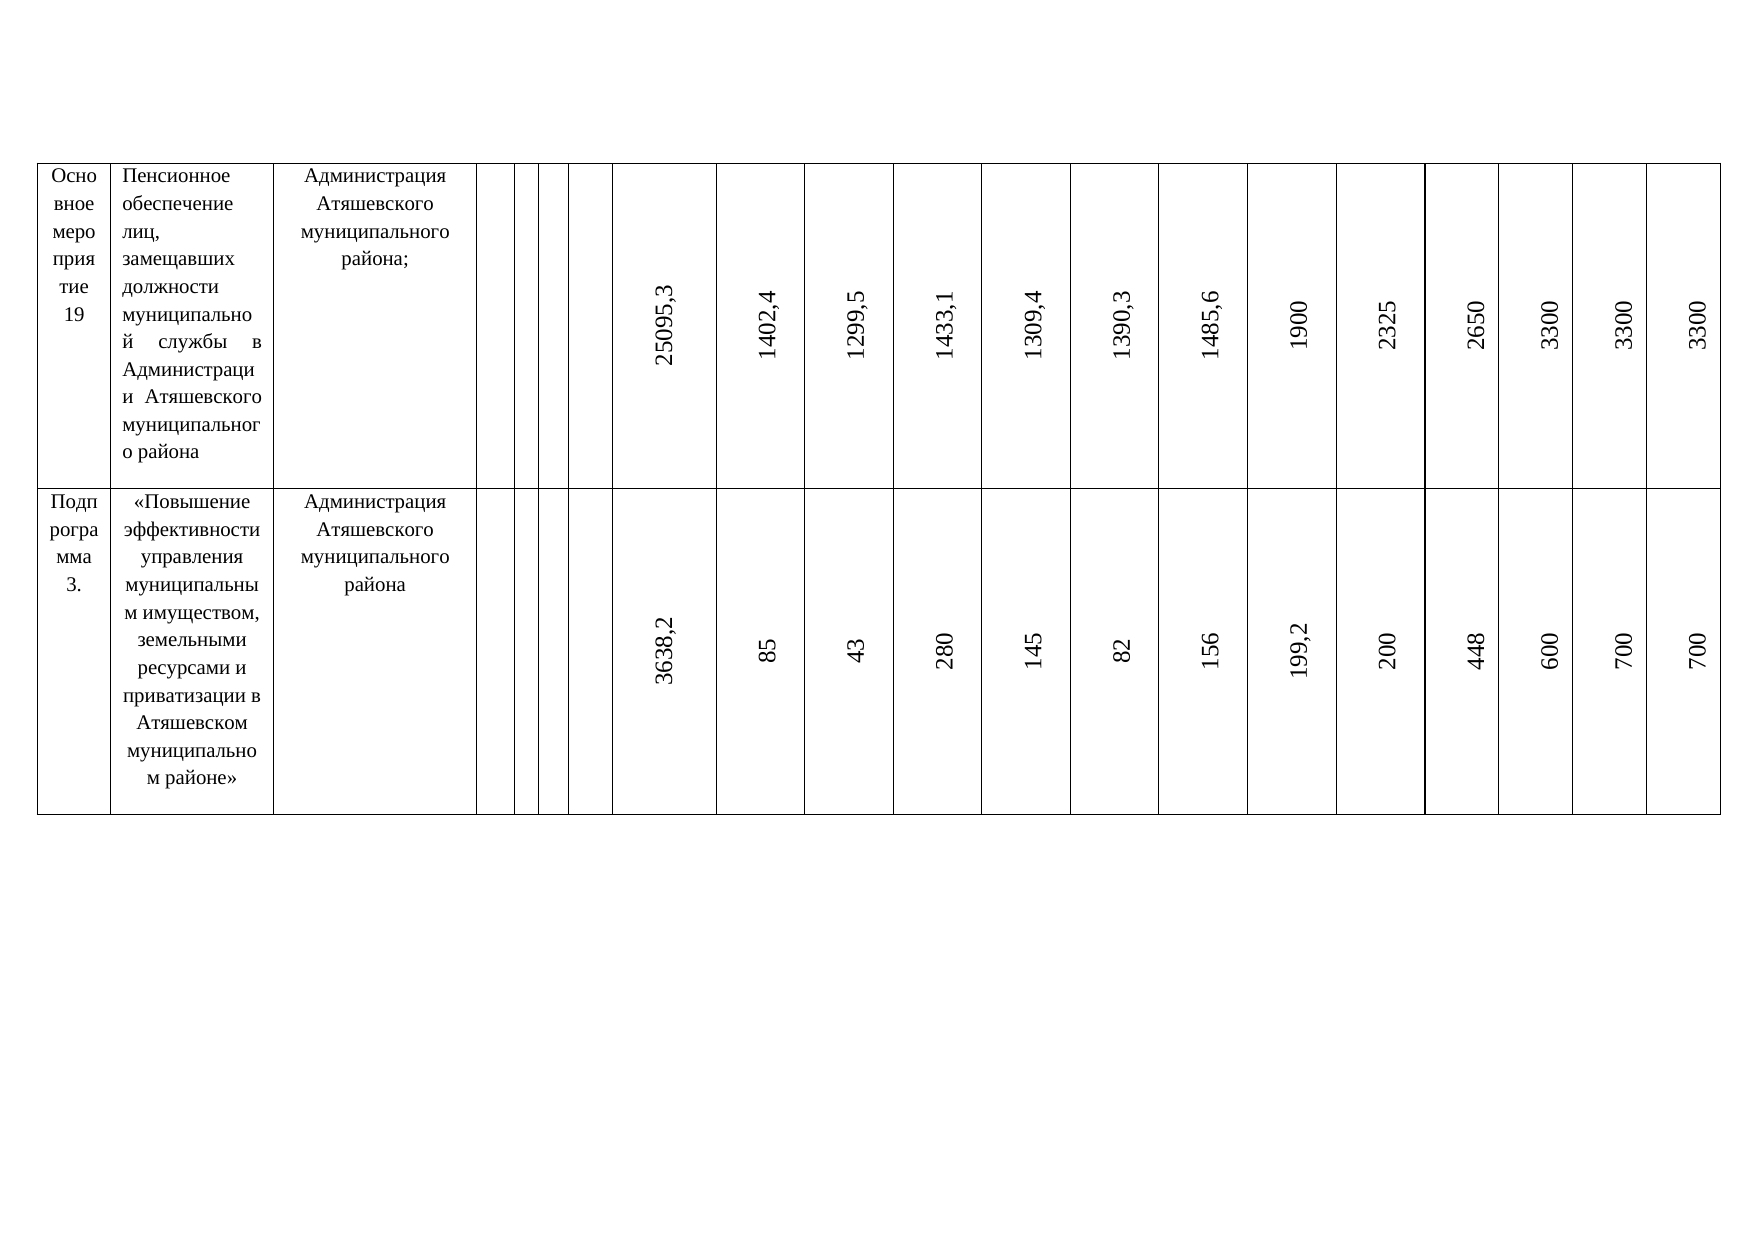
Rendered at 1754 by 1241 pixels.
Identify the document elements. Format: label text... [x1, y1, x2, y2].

table_cell 1390,3 [1071, 164, 1158, 488]
table_cell 145 [982, 489, 1070, 814]
table_cell [569, 489, 612, 814]
table_cell 199,2 [1248, 489, 1336, 814]
table_cell 25095,3 [613, 164, 716, 488]
table_cell Пенсионное обеспечение лиц, замещавших должности муниципальной службы в Администрации Атяшевского муниципального района [111, 164, 273, 488]
table_cell 280 [894, 489, 981, 814]
table_cell 3300 [1647, 164, 1720, 488]
table_cell 2650 [1426, 164, 1498, 488]
table_cell 3300 [1499, 164, 1572, 488]
table_cell 1900 [1248, 164, 1336, 488]
table_cell 200 [1337, 489, 1424, 814]
table_cell [477, 164, 514, 488]
table_cell [515, 489, 538, 814]
table_cell 85 [717, 489, 804, 814]
table_cell 2325 [1337, 164, 1424, 488]
table_cell [539, 164, 568, 488]
table_cell 43 [805, 489, 893, 814]
table_cell 1299,5 [805, 164, 893, 488]
table_cell [515, 164, 538, 488]
table_cell 448 [1426, 489, 1498, 814]
table_cell 3638,2 [613, 489, 716, 814]
table_cell Подпрограмма 3. [38, 489, 110, 814]
table_cell «Повышение эффективности управления муниципальным имуществом, земельными ресурсами и приватизации в Атяшевском муниципальном районе» [111, 489, 273, 814]
table_cell 156 [1159, 489, 1247, 814]
table_cell 700 [1573, 489, 1646, 814]
table_cell [569, 164, 612, 488]
table_cell 1402,4 [717, 164, 804, 488]
table_cell [539, 489, 568, 814]
table_cell 1433,1 [894, 164, 981, 488]
table_cell [477, 489, 514, 814]
table_cell 82 [1071, 489, 1158, 814]
table_cell Основное мероприятие 19 [38, 164, 110, 488]
table_cell 3300 [1573, 164, 1646, 488]
table_cell 600 [1499, 489, 1572, 814]
table_cell Администрация Атяшевского муниципального района; [274, 164, 476, 488]
table_cell Администрация Атяшевского муниципального района [274, 489, 476, 814]
table_cell 700 [1647, 489, 1720, 814]
table_cell 1309,4 [982, 164, 1070, 488]
table_cell 1485,6 [1159, 164, 1247, 488]
